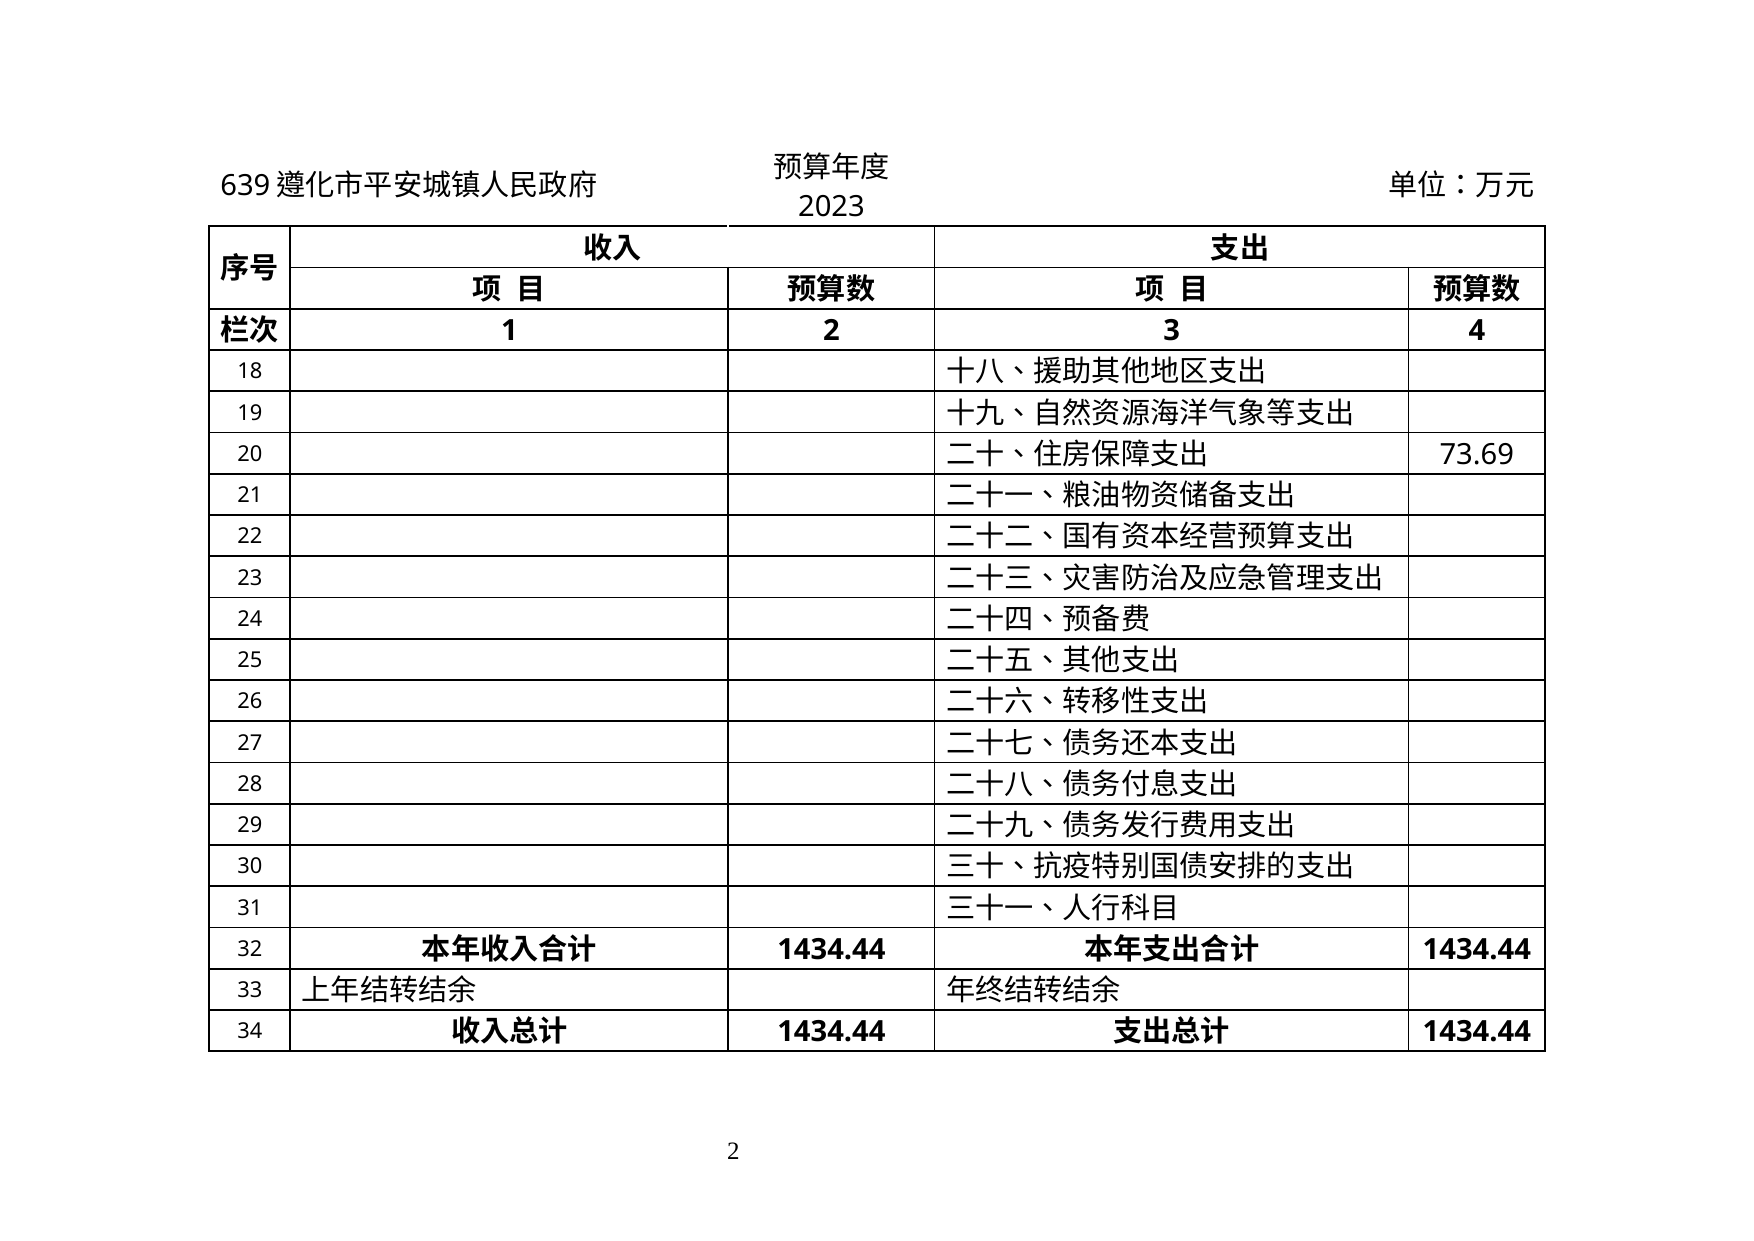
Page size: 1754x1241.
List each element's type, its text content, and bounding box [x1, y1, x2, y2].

table_cell 25 [210, 640, 289, 679]
table_cell [1409, 846, 1544, 885]
table_cell 22 [210, 516, 289, 555]
table_cell [729, 722, 934, 762]
table_cell 项 目 [935, 268, 1408, 308]
table_cell [1409, 722, 1544, 762]
table_cell 1434.44 [1409, 928, 1544, 968]
table_cell [1409, 351, 1544, 390]
table_cell 二十五、其他支出 [935, 640, 1408, 679]
table_cell [1409, 763, 1544, 803]
table_cell 收入总计 [291, 1011, 727, 1050]
table_cell [291, 433, 727, 473]
table_cell 18 [210, 351, 289, 390]
table_cell 73.69 [1409, 433, 1544, 473]
table_cell 3 [935, 310, 1408, 349]
table_cell 1 [291, 310, 727, 349]
table_cell 二十三、灾害防治及应急管理支出 [935, 557, 1408, 597]
table_cell [729, 763, 934, 803]
table_cell [291, 598, 727, 638]
table_cell 本年支出合计 [935, 928, 1408, 968]
table_cell 年终结转结余 [935, 970, 1408, 1009]
table_cell [291, 763, 727, 803]
table_cell 三十一、人行科目 [935, 887, 1408, 927]
table_cell [729, 475, 934, 514]
table_cell [729, 887, 934, 927]
table_cell [291, 640, 727, 679]
table_cell 二十八、债务付息支出 [935, 763, 1408, 803]
table_cell 二十、住房保障支出 [935, 433, 1408, 473]
table_cell [1409, 475, 1544, 514]
table_cell [1409, 805, 1544, 844]
table_cell 1434.44 [1409, 1011, 1544, 1050]
table_cell [1409, 516, 1544, 555]
table_cell [291, 846, 727, 885]
table_cell 十八、援助其他地区支出 [935, 351, 1408, 390]
table_cell [729, 392, 934, 432]
table_cell 三十、抗疫特别国债安排的支出 [935, 846, 1408, 885]
table_cell 19 [210, 392, 289, 432]
table_cell 29 [210, 805, 289, 844]
table_cell [729, 557, 934, 597]
table_cell 30 [210, 846, 289, 885]
table_cell 28 [210, 763, 289, 803]
table_cell 二十九、债务发行费用支出 [935, 805, 1408, 844]
table_cell 27 [210, 722, 289, 762]
table_cell 项 目 [291, 268, 727, 308]
table_cell 2 [729, 310, 934, 349]
table_cell [729, 598, 934, 638]
table_cell [729, 516, 934, 555]
table_header 639遵化市平安城镇人民政府 [210, 143, 727, 225]
table_cell [291, 805, 727, 844]
table_cell 31 [210, 887, 289, 927]
table_cell [1409, 887, 1544, 927]
table_cell 23 [210, 557, 289, 597]
table_cell 序号 [210, 227, 289, 308]
table_cell 33 [210, 970, 289, 1009]
table_cell [291, 351, 727, 390]
table_cell [1409, 640, 1544, 679]
table_cell [729, 681, 934, 720]
table_cell 21 [210, 475, 289, 514]
table_cell 1434.44 [729, 1011, 934, 1050]
table_cell [291, 392, 727, 432]
table_cell [291, 516, 727, 555]
table_cell 20 [210, 433, 289, 473]
table_header 预算年度2023 [729, 143, 934, 225]
table_cell 26 [210, 681, 289, 720]
table_cell [729, 970, 934, 1009]
table_header 单位：万元 [935, 143, 1544, 225]
table_cell 支出 [935, 227, 1544, 267]
table_cell 34 [210, 1011, 289, 1050]
table_cell 本年收入合计 [291, 928, 727, 968]
table_cell 收入 [291, 227, 934, 267]
table_cell [1409, 598, 1544, 638]
table_cell 十九、自然资源海洋气象等支出 [935, 392, 1408, 432]
table_cell 二十六、转移性支出 [935, 681, 1408, 720]
table_cell 上年结转结余 [291, 970, 727, 1009]
table_cell 1434.44 [729, 928, 934, 968]
table_cell [291, 557, 727, 597]
table_cell 二十二、国有资本经营预算支出 [935, 516, 1408, 555]
table_cell 支出总计 [935, 1011, 1408, 1050]
table_cell [1409, 557, 1544, 597]
table_cell 4 [1409, 310, 1544, 349]
table_cell [291, 681, 727, 720]
table_cell 二十一、粮油物资储备支出 [935, 475, 1408, 514]
table_cell 预算数 [729, 268, 934, 308]
table_cell 24 [210, 598, 289, 638]
table_cell [291, 722, 727, 762]
table_cell [729, 351, 934, 390]
table_cell [1409, 970, 1544, 1009]
table_cell [291, 475, 727, 514]
table_cell 二十七、债务还本支出 [935, 722, 1408, 762]
table_cell [729, 805, 934, 844]
table_cell 32 [210, 928, 289, 968]
table_cell [729, 846, 934, 885]
table_cell 二十四、预备费 [935, 598, 1408, 638]
table_cell [729, 433, 934, 473]
table_cell 预算数 [1409, 268, 1544, 308]
table_cell 栏次 [210, 310, 289, 349]
table_cell [1409, 681, 1544, 720]
table_cell [729, 640, 934, 679]
table_cell [1409, 392, 1544, 432]
table_cell [291, 887, 727, 927]
